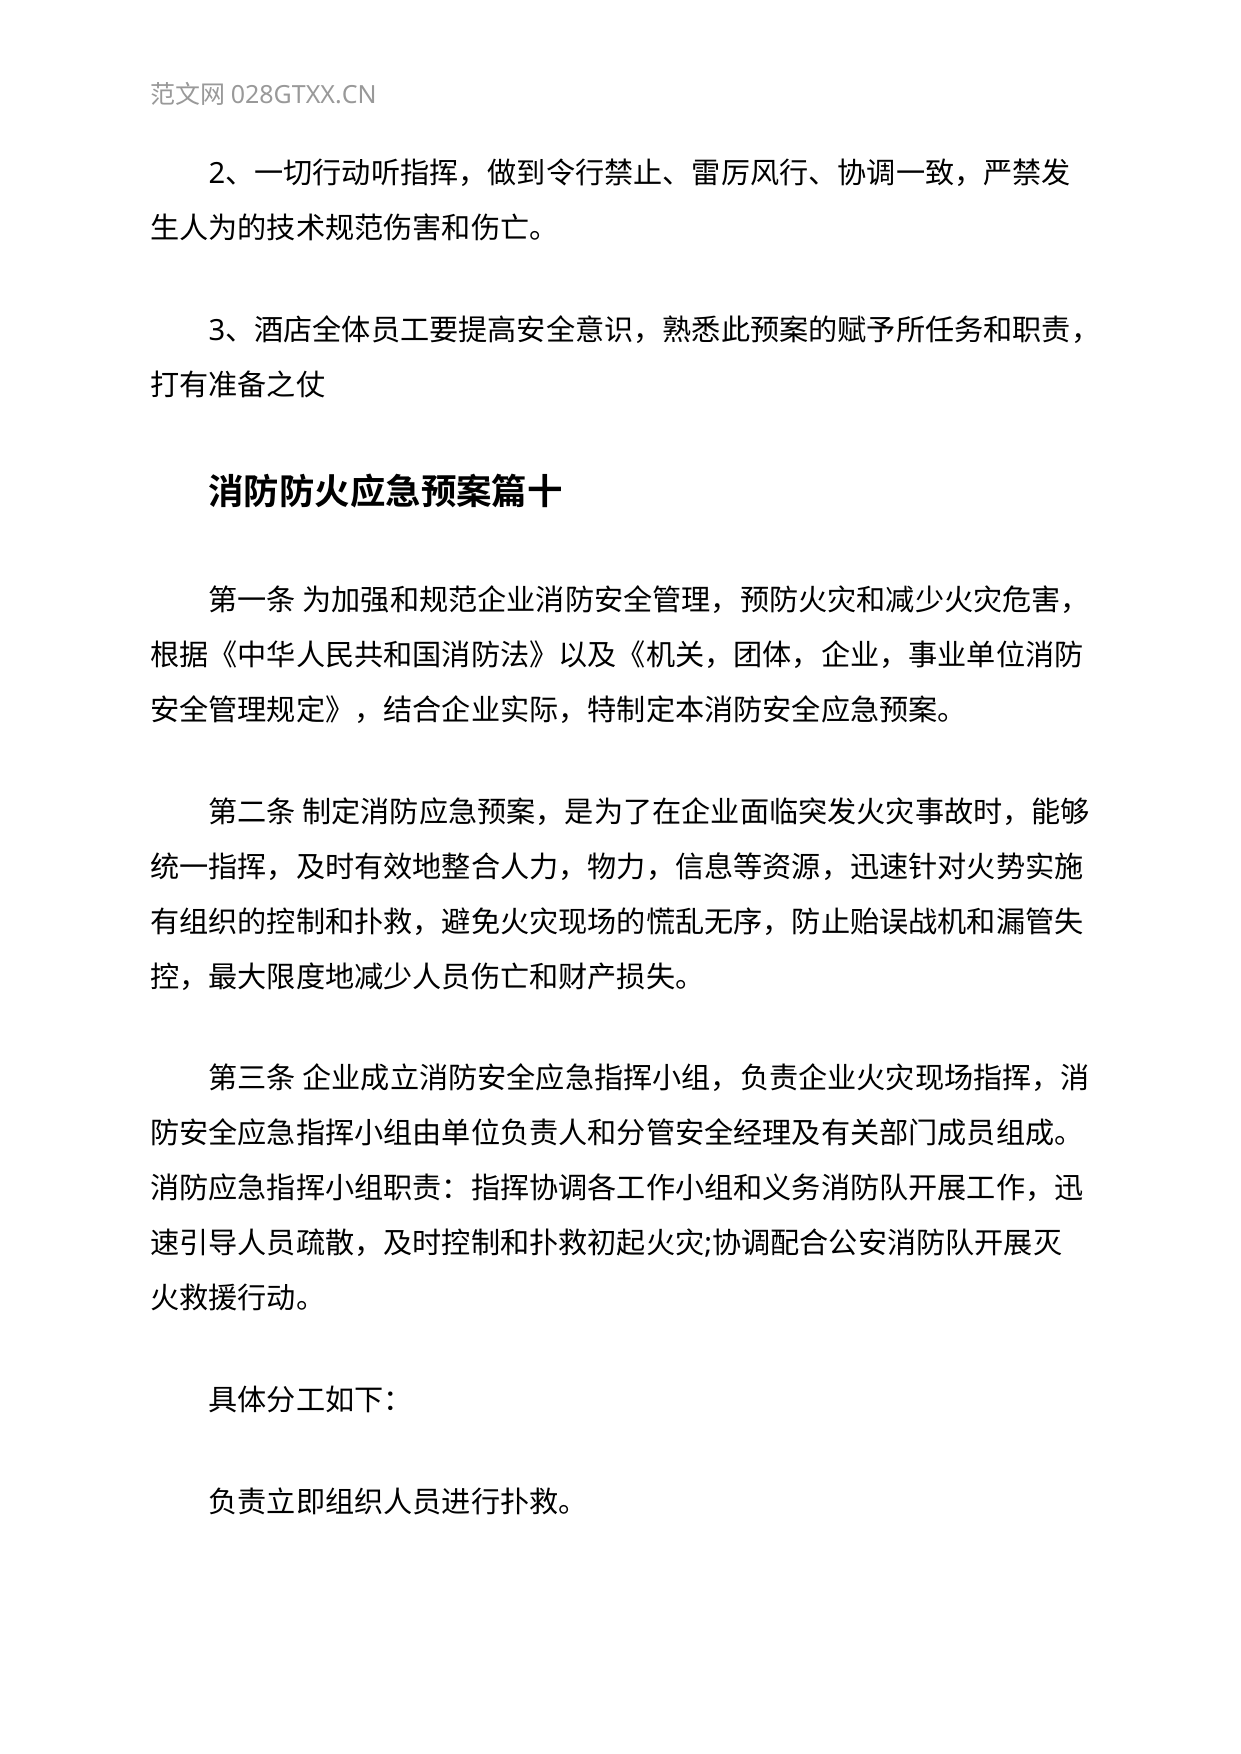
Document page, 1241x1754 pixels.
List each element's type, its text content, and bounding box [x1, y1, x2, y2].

text 第三条 企业成立消防安全应急指挥小组，负责企业火灾现场指挥，消防安全应急指挥小组由单位负责人和分管安全经理及有关部门成员组成。 消防应急指挥小组职责：指挥协调各工作小组和义务消防队开展工作，迅速引导人员疏散，及时控制和扑救初起火灾;协调配合公安消防队开展灭火救援行动。 [150, 1055, 1090, 1317]
text 2、一切行动听指挥，做到令行禁止、雷厉风行、协调一致，严禁发生人为的技术规范伤害和伤亡。 [150, 150, 1090, 247]
text 消防防火应急预案篇十 [150, 463, 1090, 515]
text 具体分工如下： [150, 1376, 1090, 1419]
text 第二条 制定消防应急预案，是为了在企业面临突发火灾事故时，能够统一指挥，及时有效地整合人力，物力，信息等资源，迅速针对火势实施有组织的控制和扑救，避免火灾现场的慌乱无序，防止贻误战机和漏管失控，最大限度地减少人员伤亡和财产损失。 [150, 788, 1090, 996]
text 第一条 为加强和规范企业消防安全管理，预防火灾和减少火灾危害，根据《中华人民共和国消防法》以及《机关，团体，企业，事业单位消防安全管理规定》，结合企业实际，特制定本消防安全应急预案。 [150, 577, 1090, 729]
text 负责立即组织人员进行扑救。 [150, 1478, 1090, 1521]
text 3、酒店全体员工要提高安全意识，熟悉此预案的赋予所任务和职责，打有准备之仗 [150, 307, 1090, 404]
